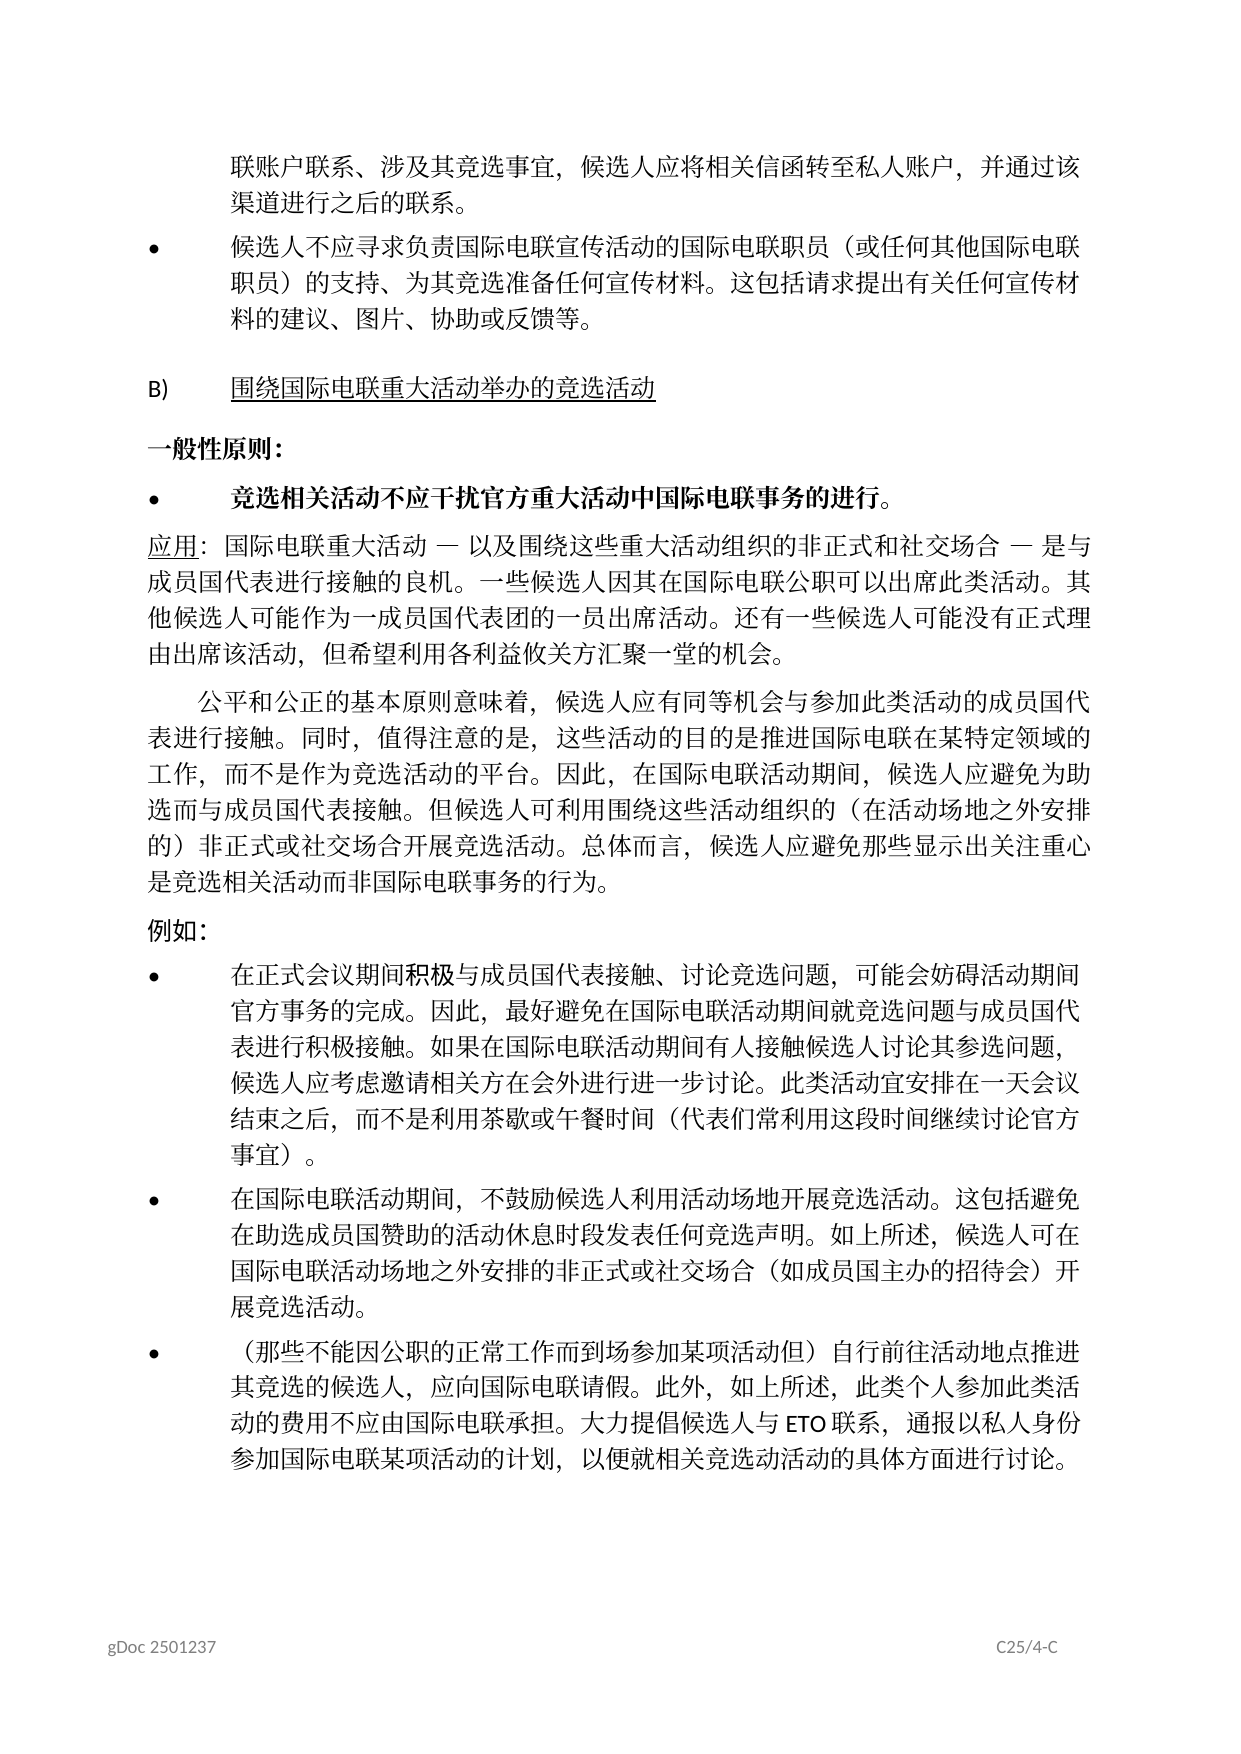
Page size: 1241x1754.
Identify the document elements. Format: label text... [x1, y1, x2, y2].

text 例如： [148, 911, 1092, 947]
text • 竞选相关活动不应干扰官方重大活动中国际电联事务的进行。 [148, 478, 1092, 514]
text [148, 148, 1092, 219]
text • 在正式会议期间积极与成员国代表接触、讨论竞选问题，可能会妨碍活动期间官方事务的完成。因此，最好避免在国际电联活动期间就竞选问题与成员国代表进行积极接触。如果在国际电联活动期间有人接触候选人讨论其参选问题，候选人应考虑邀请相关方在会外进行进一步讨论。此类活动宜安排在一天会议结束之后，而不是利用茶歇或午餐时间（代表们常利用这段时间继续讨论官方事宜）。 [148, 956, 1092, 1172]
text 公平和公正的基本原则意味着，候选人应有同等机会与参加此类活动的成员国代表进行接触。同时，值得注意的是，这些活动的目的是推进国际电联在某特定领域的工作，而不是作为竞选活动的平台。因此，在国际电联活动期间，候选人应避免为助选而与成员国代表接触。但候选人可利用围绕这些活动组织的（在活动场地之外安排的）非正式或社交场合开展竞选活动。总体而言，候选人应避免那些显示出关注重心是竞选相关活动而非国际电联事务的行为。 [148, 683, 1092, 899]
text • 候选人不应寻求负责国际电联宣传活动的国际电联职员（或任何其他国际电联职员）的支持、为其竞选准备任何宣传材料。这包括请求提出有关任何宣传材料的建议、图片、协助或反馈等。 [148, 228, 1092, 336]
text 应用：国际电联重大活动 — 以及围绕这些重大活动组织的非正式和社交场合 — 是与成员国代表进行接触的良机。一些候选人因其在国际电联公职可以出席此类活动。其他候选人可能作为一成员国代表团的一员出席活动。还有一些候选人可能没有正式理由出席该活动，但希望利用各利益攸关方汇聚一堂的机会。 [148, 527, 1092, 671]
text 一般性原则： [148, 430, 1092, 466]
text • 在国际电联活动期间，不鼓励候选人利用活动场地开展竞选活动。这包括避免在助选成员国赞助的活动休息时段发表任何竞选声明。如上所述，候选人可在国际电联活动场地之外安排的非正式或社交场合（如成员国主办的招待会）开展竞选活动。 [148, 1180, 1092, 1324]
text • （那些不能因公职的正常工作而到场参加某项活动但）自行前往活动地点推进其竞选的候选人，应向国际电联请假。此外，如上所述，此类个人参加此类活动的费用不应由国际电联承担。大力提倡候选人与ETO联系，通报以私人身份参加国际电联某项活动的计划，以便就相关竞选动活动的具体方面进行讨论。 [148, 1332, 1092, 1476]
subtitle B) 围绕国际电联重大活动举办的竞选活动 [148, 369, 1092, 405]
